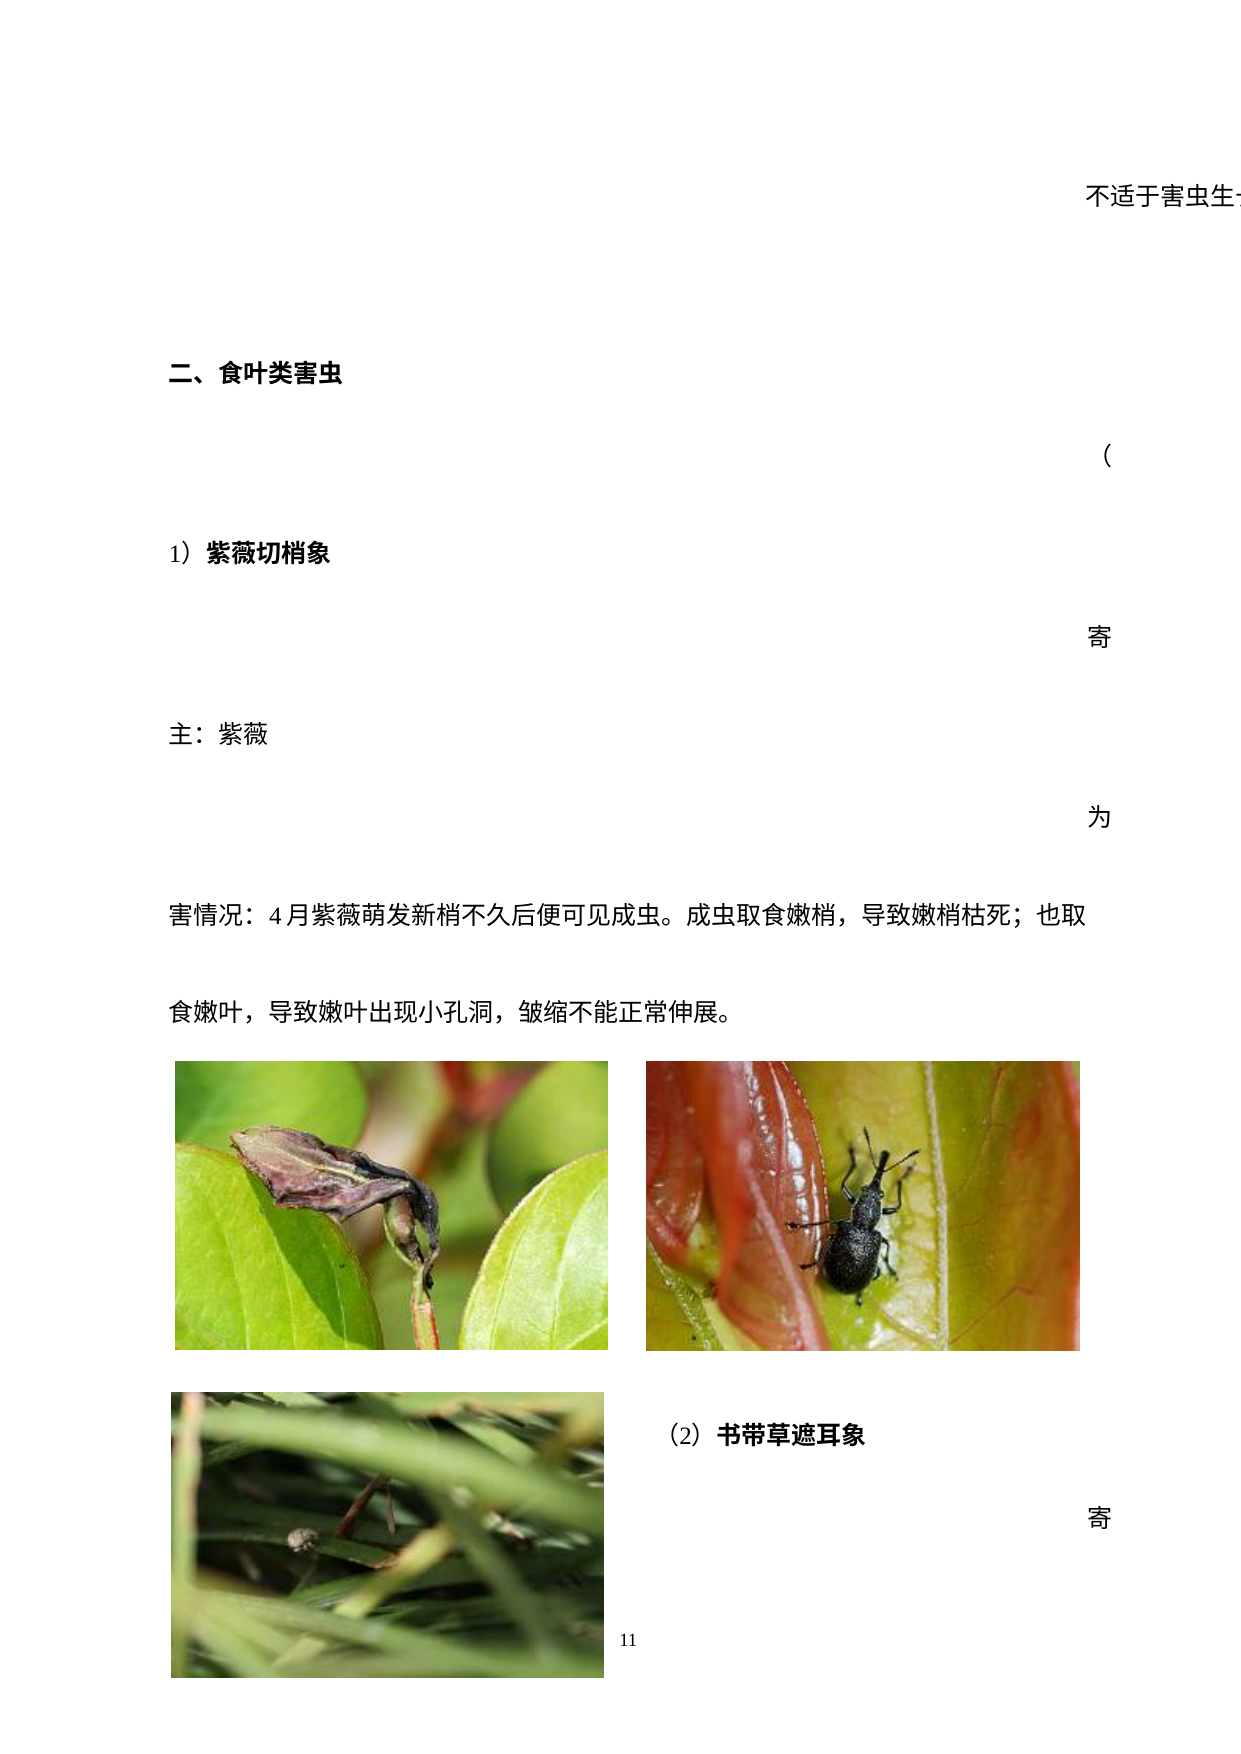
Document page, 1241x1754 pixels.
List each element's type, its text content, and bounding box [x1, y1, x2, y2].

text 寄主：紫薇 [169, 603, 1087, 765]
picture [171, 1392, 604, 1484]
picture [646, 1061, 1080, 1351]
text 寄主：书带草 [169, 1484, 1087, 1549]
text 二、食叶类害虫 [169, 339, 1087, 404]
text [1085, 162, 1240, 227]
picture [171, 1549, 604, 1678]
text （1）紫薇切梢象 [169, 422, 1087, 584]
picture [175, 1061, 608, 1350]
text 为害情况：4月紫薇萌发新梢不久后便可见成虫。成虫取食嫩梢，导致嫩梢枯死；也取食嫩叶，导致嫩叶出现小孔洞，皱缩不能正常伸展。 [169, 783, 1087, 1043]
